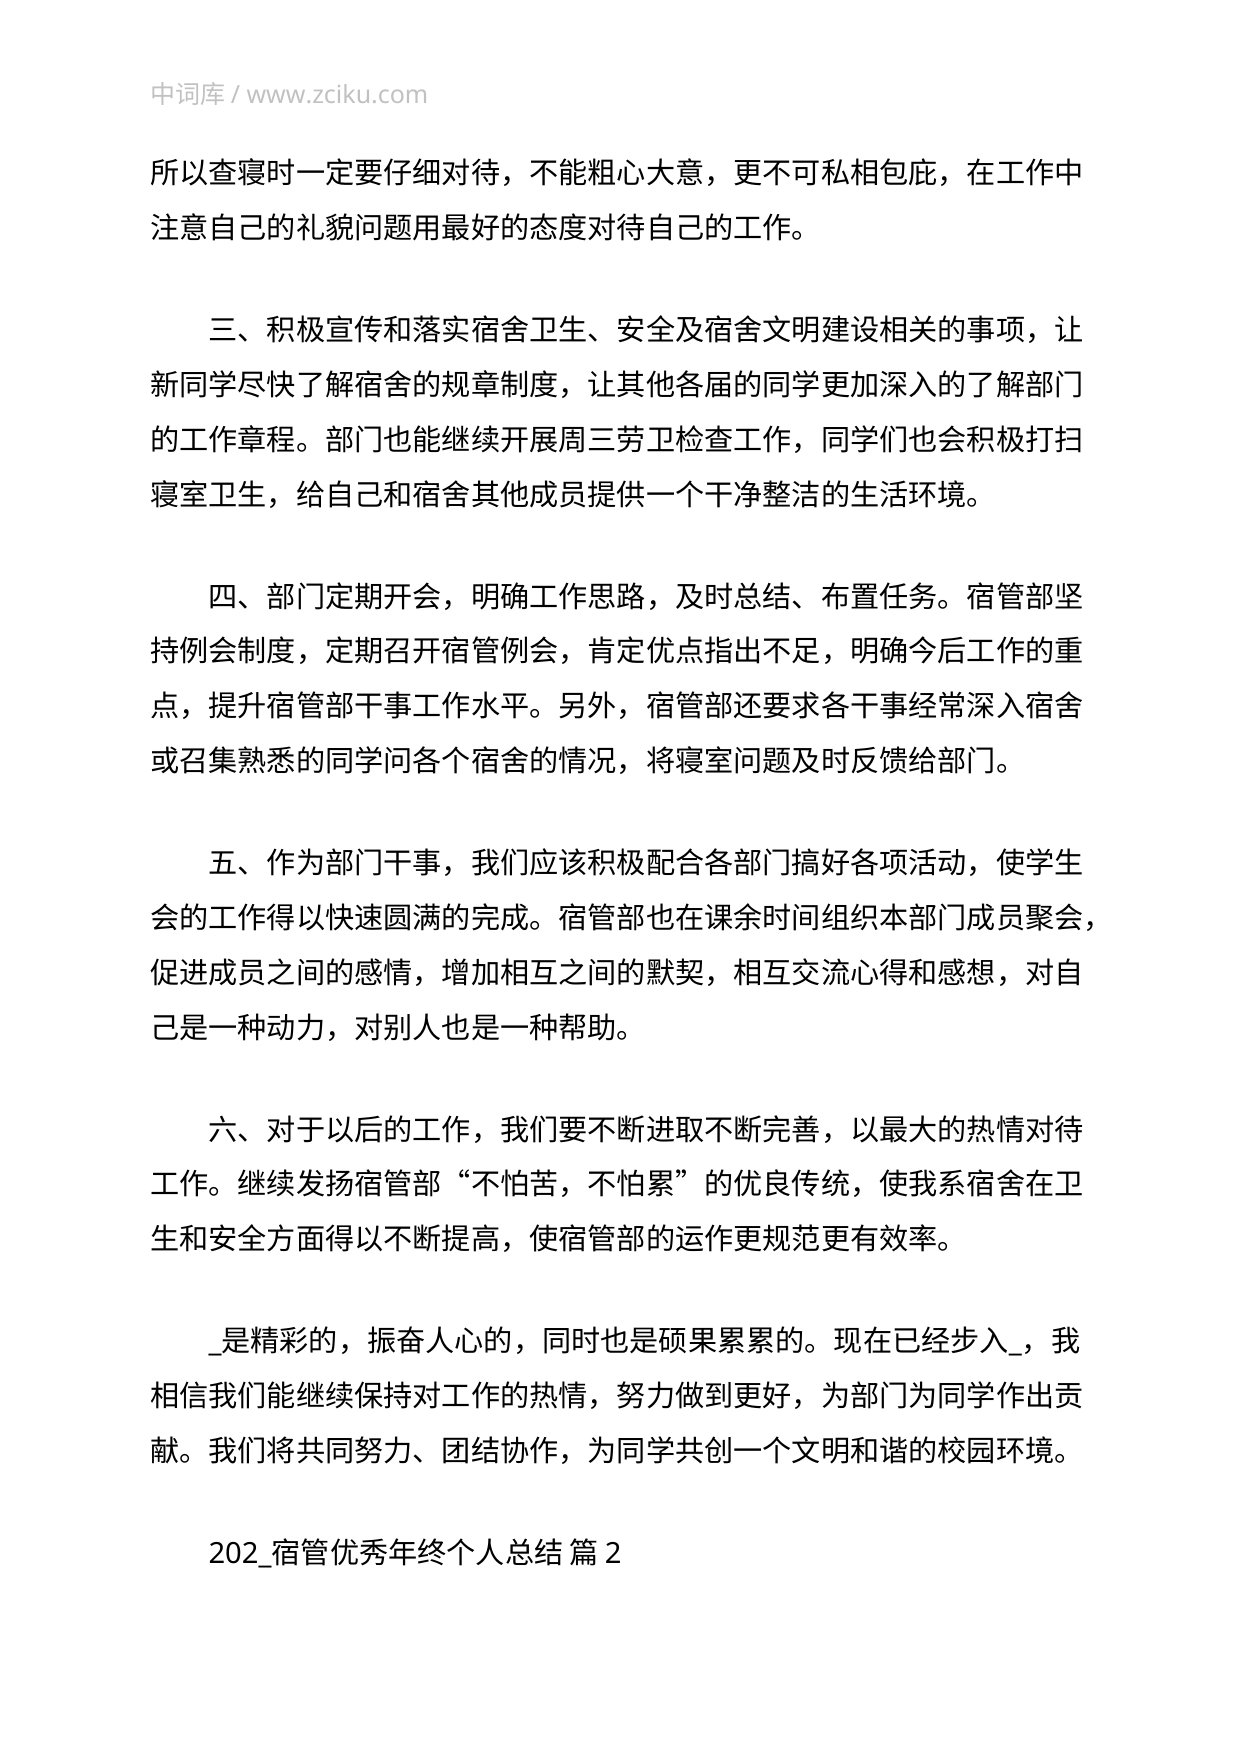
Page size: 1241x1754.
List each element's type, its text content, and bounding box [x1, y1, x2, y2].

text 四、部门定期开会，明确工作思路，及时总结、布置任务。宿管部坚持例会制度，定期召开宿管例会，肯定优点指出不足，明确今后工作的重点，提升宿管部干事工作水平。另外，宿管部还要求各干事经常深入宿舍或召集熟悉的同学问各个宿舍的情况，将寝室问题及时反馈给部门。 [150, 573, 1090, 780]
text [150, 150, 1090, 247]
text _是精彩的，振奋人心的，同时也是硕果累累的。现在已经步入_，我相信我们能继续保持对工作的热情，努力做到更好，为部门为同学作出贡献。我们将共同努力、团结协作，为同学共创一个文明和谐的校园环境。 [150, 1318, 1090, 1470]
text 202_宿管优秀年终个人总结 篇2 [150, 1529, 1090, 1572]
text 三、积极宣传和落实宿舍卫生、安全及宿舍文明建设相关的事项，让新同学尽快了解宿舍的规章制度，让其他各届的同学更加深入的了解部门的工作章程。部门也能继续开展周三劳卫检查工作，同学们也会积极打扫寝室卫生，给自己和宿舍其他成员提供一个干净整洁的生活环境。 [150, 307, 1090, 514]
text 六、对于以后的工作，我们要不断进取不断完善，以最大的热情对待工作。继续发扬宿管部“不怕苦，不怕累”的优良传统，使我系宿舍在卫生和安全方面得以不断提高，使宿管部的运作更规范更有效率。 [150, 1106, 1090, 1258]
text 五、作为部门干事，我们应该积极配合各部门搞好各项活动，使学生会的工作得以快速圆满的完成。宿管部也在课余时间组织本部门成员聚会，促进成员之间的感情，增加相互之间的默契，相互交流心得和感想，对自己是一种动力，对别人也是一种帮助。 [150, 839, 1090, 1047]
